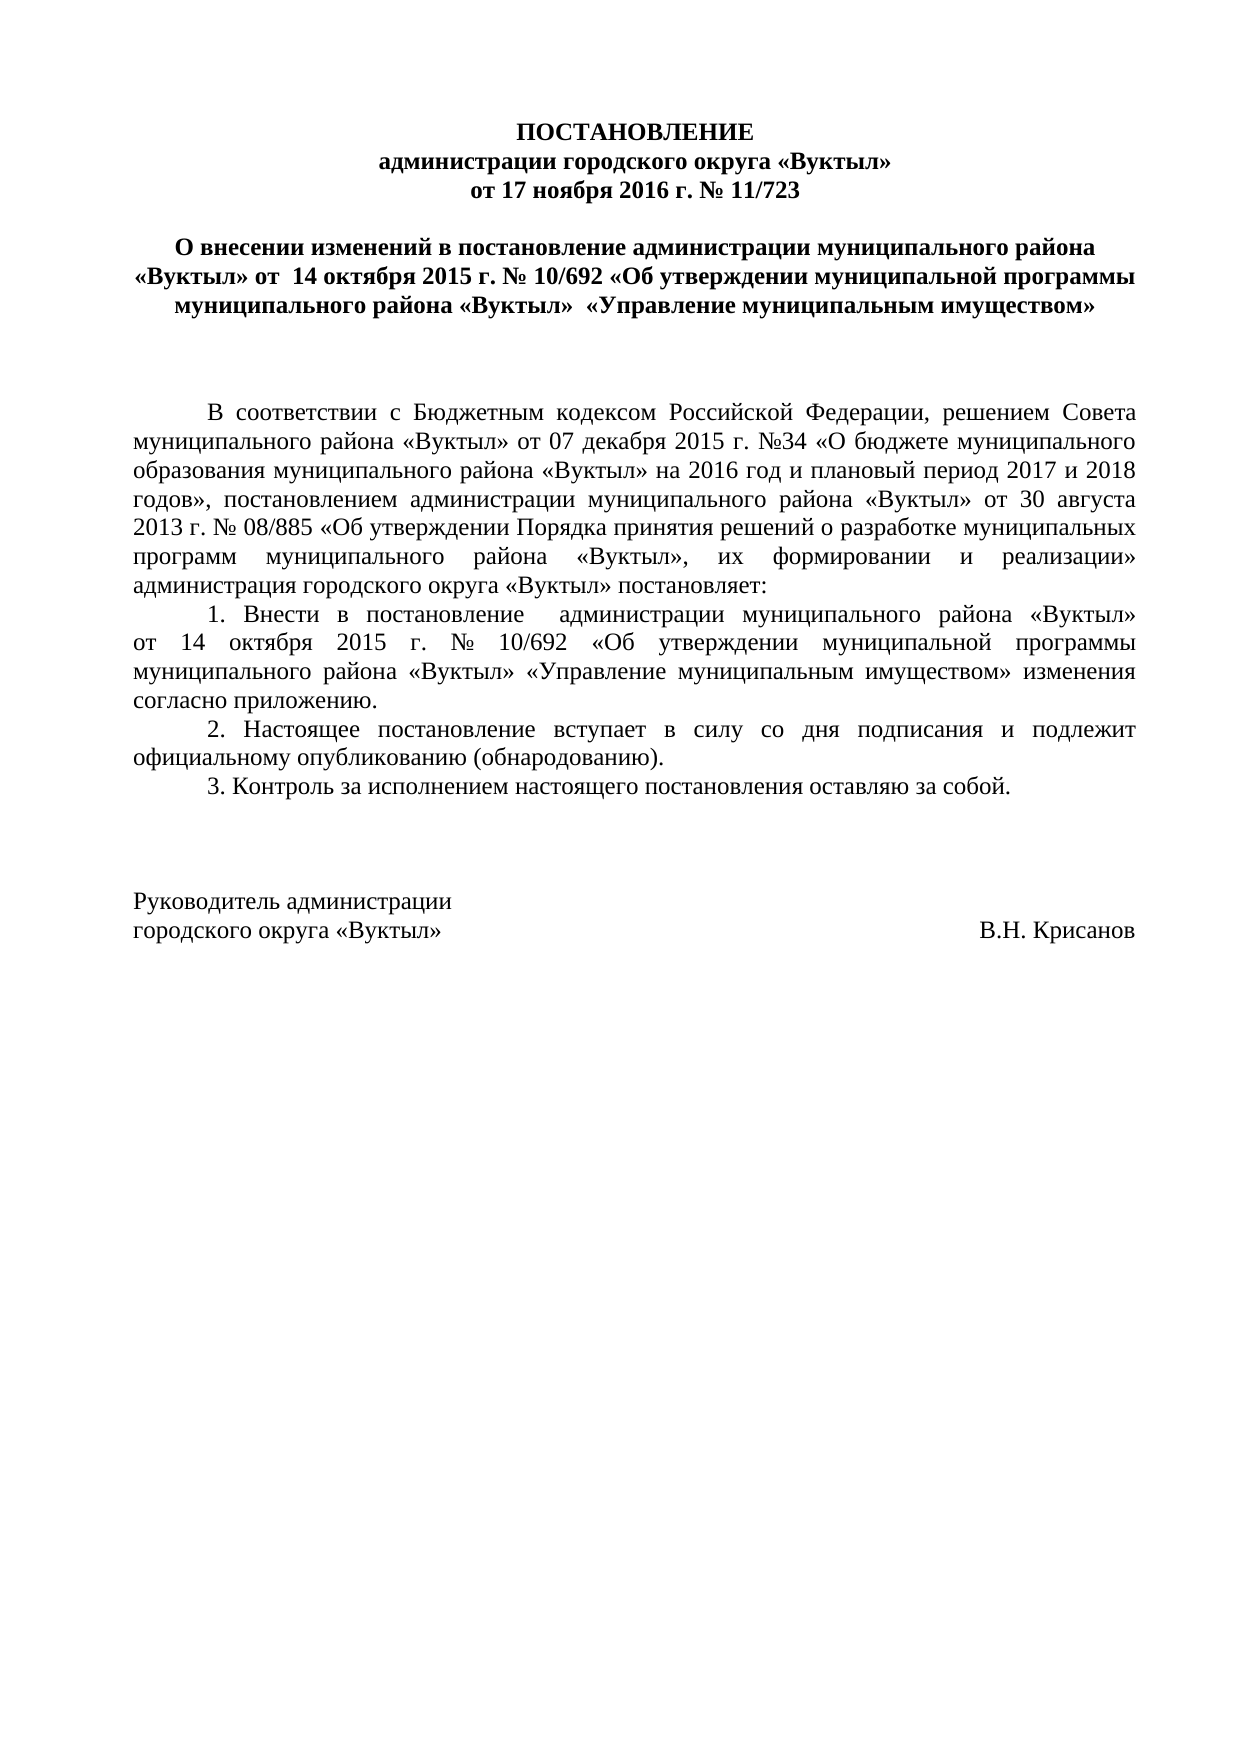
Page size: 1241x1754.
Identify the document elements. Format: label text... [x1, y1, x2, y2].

text городского округа «Вуктыл» В.Н. Крисанов [133, 915, 1137, 944]
text администрации городского округа «Вуктыл» [133, 146, 1137, 175]
text О внесении изменений в постановление администрации муниципального района «Вуктыл» от 14 октября 2015 г. № 10/692 «Об утверждении муниципальной программы муниципального района «Вуктыл» «Управление муниципальным имуществом» [133, 232, 1137, 319]
text 2. Настоящее постановление вступает в силу со дня подписания и подлежит официальному опубликованию (обнародованию). [133, 714, 1137, 771]
text 1. Внести в постановление администрации муниципального района «Вуктыл» от 14 октября 2015 г. № 10/692 «Об утверждении муниципальной программы муниципального района «Вуктыл» «Управление муниципальным имуществом» изменения согласно приложению. [133, 599, 1137, 714]
text ПОСТАНОВЛЕНИЕ [133, 117, 1137, 146]
text Руководитель администрации [133, 886, 1137, 915]
text В соответствии с Бюджетным кодексом Российской Федерации, решением Совета муниципального района «Вуктыл» от 07 декабря 2015 г. №34 «О бюджете муниципального образования муниципального района «Вуктыл» на 2016 год и плановый период 2017 и 2018 годов», постановлением администрации муниципального района «Вуктыл» от 30 августа 2013 г. № 08/885 «Об утверждении Порядка принятия решений о разработке муниципальных программ муниципального района «Вуктыл», их формировании и реализации» администрация городского округа «Вуктыл» постановляет: [133, 397, 1137, 599]
text 3. Контроль за исполнением настоящего постановления оставляю за собой. [133, 771, 1137, 800]
text от 17 ноября 2016 г. № 11/723 [133, 175, 1137, 204]
